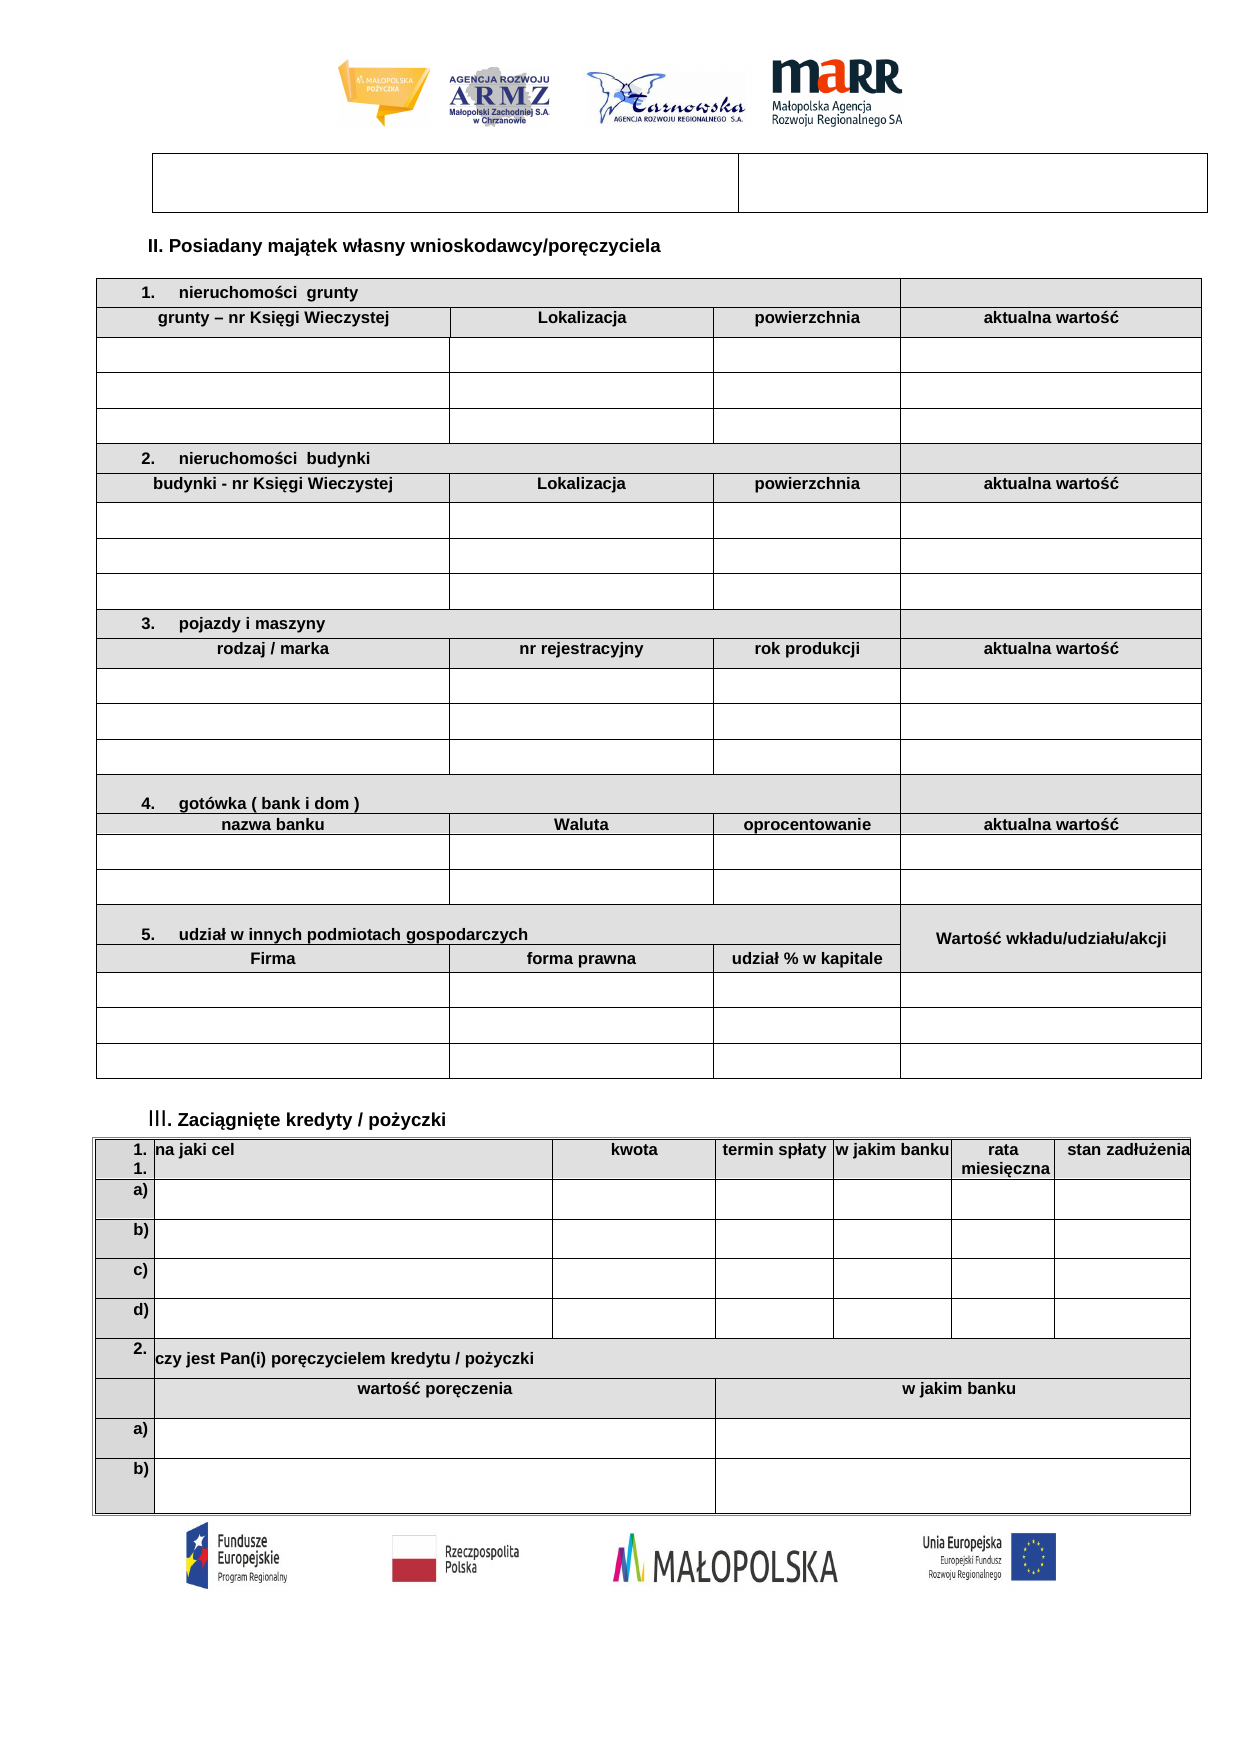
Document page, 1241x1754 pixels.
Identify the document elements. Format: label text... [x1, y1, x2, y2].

table_header [901, 279, 1201, 307]
picture [147, 1516, 1093, 1622]
table_cell oprocentowanie [714, 814, 900, 833]
table_cell aktualna wartość [901, 814, 1201, 833]
table_cell [901, 1044, 1201, 1078]
table_cell rok produkcji [714, 639, 900, 668]
table_cell [97, 870, 449, 904]
table_cell gotówka ( bank i dom ) [97, 775, 900, 813]
table_cell [714, 740, 900, 774]
table_cell [97, 539, 449, 573]
table_cell [450, 1044, 713, 1078]
table_cell [901, 1008, 1201, 1042]
table_cell forma prawna [450, 945, 713, 972]
table_cell [450, 1008, 713, 1042]
table_cell [901, 973, 1201, 1007]
table_cell Lokalizacja [450, 474, 713, 502]
table_cell udział % w kapitale [714, 945, 900, 972]
table_cell Waluta [450, 814, 713, 833]
table_cell nieruchomości budynki [97, 444, 900, 473]
table_cell nr rejestracyjny [450, 639, 713, 668]
table_cell [97, 669, 449, 703]
table_cell [901, 444, 1201, 473]
table_cell Wartość wkładu/udziału/akcji [901, 905, 1201, 972]
table_cell [450, 574, 713, 608]
table_cell [901, 740, 1201, 774]
table_cell budynki - nr Księgi Wieczystej [97, 474, 449, 502]
table_cell [714, 1008, 900, 1042]
table_cell [97, 740, 449, 774]
table_cell [901, 669, 1201, 703]
table_cell [97, 1044, 449, 1078]
table_cell [97, 574, 449, 608]
table_cell [450, 409, 713, 443]
table_cell aktualna wartość [901, 639, 1201, 668]
table_cell [714, 409, 900, 443]
table_cell [97, 409, 449, 443]
table_cell [450, 373, 713, 408]
table_cell [714, 973, 900, 1007]
table_cell powierzchnia [714, 474, 900, 502]
table_cell [901, 338, 1201, 372]
table_cell [450, 503, 713, 538]
table_cell [901, 610, 1201, 638]
table_cell [97, 338, 449, 372]
picture [449, 67, 550, 127]
table_cell [901, 835, 1201, 869]
text II. Posiadany majątek własny wnioskodawcy/poręczyciela [148, 234, 1093, 256]
table_cell [714, 1044, 900, 1078]
table_cell Lokalizacja [451, 308, 713, 337]
table_cell [450, 338, 713, 372]
picture [772, 59, 903, 127]
table_cell [739, 154, 1207, 212]
table_cell [901, 574, 1201, 608]
table_cell [153, 154, 738, 212]
picture [338, 59, 431, 127]
table_cell udział w innych podmiotach gospodarczych [97, 905, 900, 944]
table_cell [714, 870, 900, 904]
table_cell [450, 835, 713, 869]
table_cell [97, 835, 449, 869]
table_cell [97, 373, 449, 408]
table_cell [714, 373, 900, 408]
table_cell [714, 503, 900, 538]
table_cell [901, 373, 1201, 408]
table_cell [714, 669, 900, 703]
table_cell [901, 409, 1201, 443]
table_cell [901, 870, 1201, 904]
table_cell [901, 775, 1201, 813]
table_cell grunty – nr Księgi Wieczystej [97, 308, 450, 337]
table_cell pojazdy i maszyny [97, 610, 900, 638]
table_cell [714, 539, 900, 573]
table_cell [450, 704, 713, 738]
table_cell aktualna wartość [901, 474, 1201, 502]
table_cell [97, 704, 449, 738]
table_cell [97, 973, 449, 1007]
table_cell aktualna wartość [901, 308, 1201, 337]
table_cell powierzchnia [714, 308, 900, 337]
table_cell [450, 539, 713, 573]
table_cell [450, 870, 713, 904]
table_cell [901, 503, 1201, 538]
table_cell Firma [97, 945, 449, 972]
table_cell [714, 574, 900, 608]
list III. Zaciągnięte kredyty / pożyczki [148, 1105, 1093, 1132]
table_cell [450, 740, 713, 774]
table_cell [714, 704, 900, 738]
table_cell rodzaj / marka [97, 639, 449, 668]
table_cell [901, 539, 1201, 573]
table_cell [714, 338, 900, 372]
table_cell nazwa banku [97, 814, 449, 833]
picture [581, 59, 754, 127]
table_header nieruchomości grunty [97, 279, 900, 307]
table_cell [450, 669, 713, 703]
table_cell [714, 835, 900, 869]
table_cell [97, 1008, 449, 1042]
table_cell [97, 503, 449, 538]
table_cell [901, 704, 1201, 738]
table_cell [450, 973, 713, 1007]
